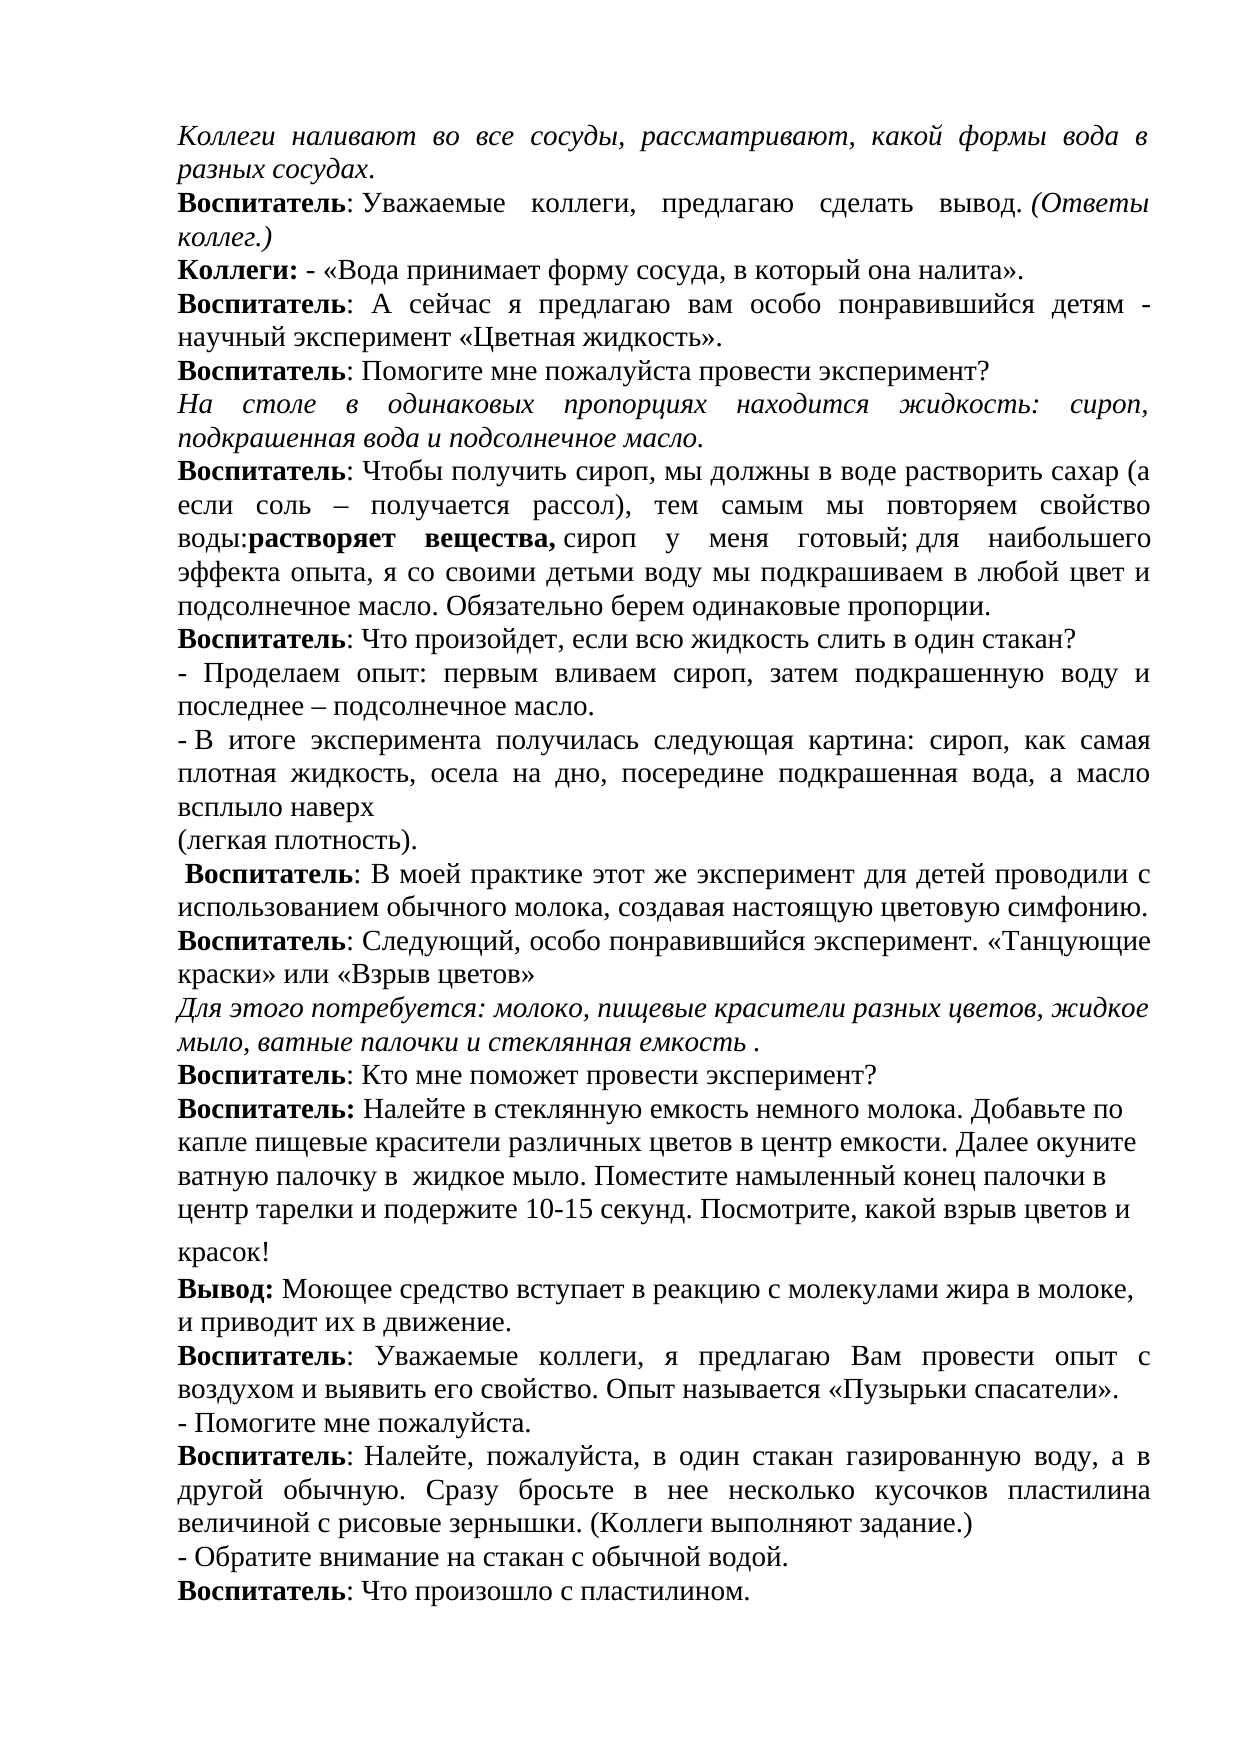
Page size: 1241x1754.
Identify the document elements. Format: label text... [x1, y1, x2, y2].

text - Проделаем опыт: первым вливаем сироп, затем подкрашенную воду и последнее – подсолнечное масло. [177, 655, 1152, 722]
text Воспитатель: Следующий, особо понравившийся эксперимент. «Танцующие краски» или «Взрыв цветов» [177, 923, 1152, 990]
text Коллеги: - «Вода принимает форму сосуда, в который она налита». [177, 252, 1152, 286]
text На столе в одинаковых пропорциях находится жидкость: сироп, подкрашенная вода и подсолнечное масло. [177, 386, 1152, 453]
text - Помогите мне пожалуйста. [177, 1405, 1152, 1438]
text Воспитатель: Помогите мне пожалуйста провести эксперимент? [177, 353, 1152, 386]
text (легкая плотность). [177, 822, 1152, 856]
text Воспитатель: Уважаемые коллеги, предлагаю сделать вывод. (Ответы коллег.) [177, 185, 1152, 252]
text Воспитатель: Налейте в стеклянную емкость немного молока. Добавьте по капле пищевые красители различных цветов в центр емкости. Далее окуните ватную палочку в жидкое мыло. Поместите намыленный конец палочки в центр тарелки и подержите 10-15 секунд. Посмотрите, какой взрыв цветов и красок! [177, 1091, 1152, 1271]
text Воспитатель: Чтобы получить сироп, мы должны в воде растворить сахар (а если соль – получается рассол), тем самым мы повторяем свойство воды:растворяет вещества, сироп у меня готовый; для наибольшего эффекта опыта, я со своими детьми воду мы подкрашиваем в любой цвет и подсолнечное масло. Обязательно берем одинаковые пропорции. [177, 453, 1152, 621]
text Для этого потребуется: молоко, пищевые красители разных цветов, жидкое мыло, ватные палочки и стеклянная емкость . [177, 990, 1152, 1057]
text Воспитатель: Что произошло с пластилином. [177, 1573, 1152, 1606]
text - Обратите внимание на стакан с обычной водой. [177, 1539, 1152, 1573]
text Воспитатель: В моей практике этот же эксперимент для детей проводили с использованием обычного молока, создавая настоящую цветовую симфонию. [177, 856, 1152, 923]
text Воспитатель: Уважаемые коллеги, я предлагаю Вам провести опыт с воздухом и выявить его свойство. Опыт называется «Пузырьки спасатели». [177, 1338, 1152, 1405]
text - В итоге эксперимента получилась следующая картина: сироп, как самая плотная жидкость, осела на дно, посередине подкрашенная вода, а масло всплыло наверх [177, 722, 1152, 822]
text Коллеги наливают во все сосуды, рассматривают, какой формы вода в разных сосудах. [177, 118, 1152, 185]
text Воспитатель: Кто мне поможет провести эксперимент? [177, 1057, 1152, 1091]
text Воспитатель: Налейте, пожалуйста, в один стакан газированную воду, а в другой обычную. Сразу бросьте в нее несколько кусочков пластилина величиной с рисовые зернышки. (Коллеги выполняют задание.) [177, 1438, 1152, 1539]
text Вывод: Моющее средство вступает в реакцию с молекулами жира в молоке, и приводит их в движение. [512, 1271, 1152, 1338]
text Воспитатель: А сейчас я предлагаю вам особо понравившийся детям - научный эксперимент «Цветная жидкость». [177, 286, 1152, 353]
text Воспитатель: Что произойдет, если всю жидкость слить в один стакан? [177, 621, 1152, 655]
